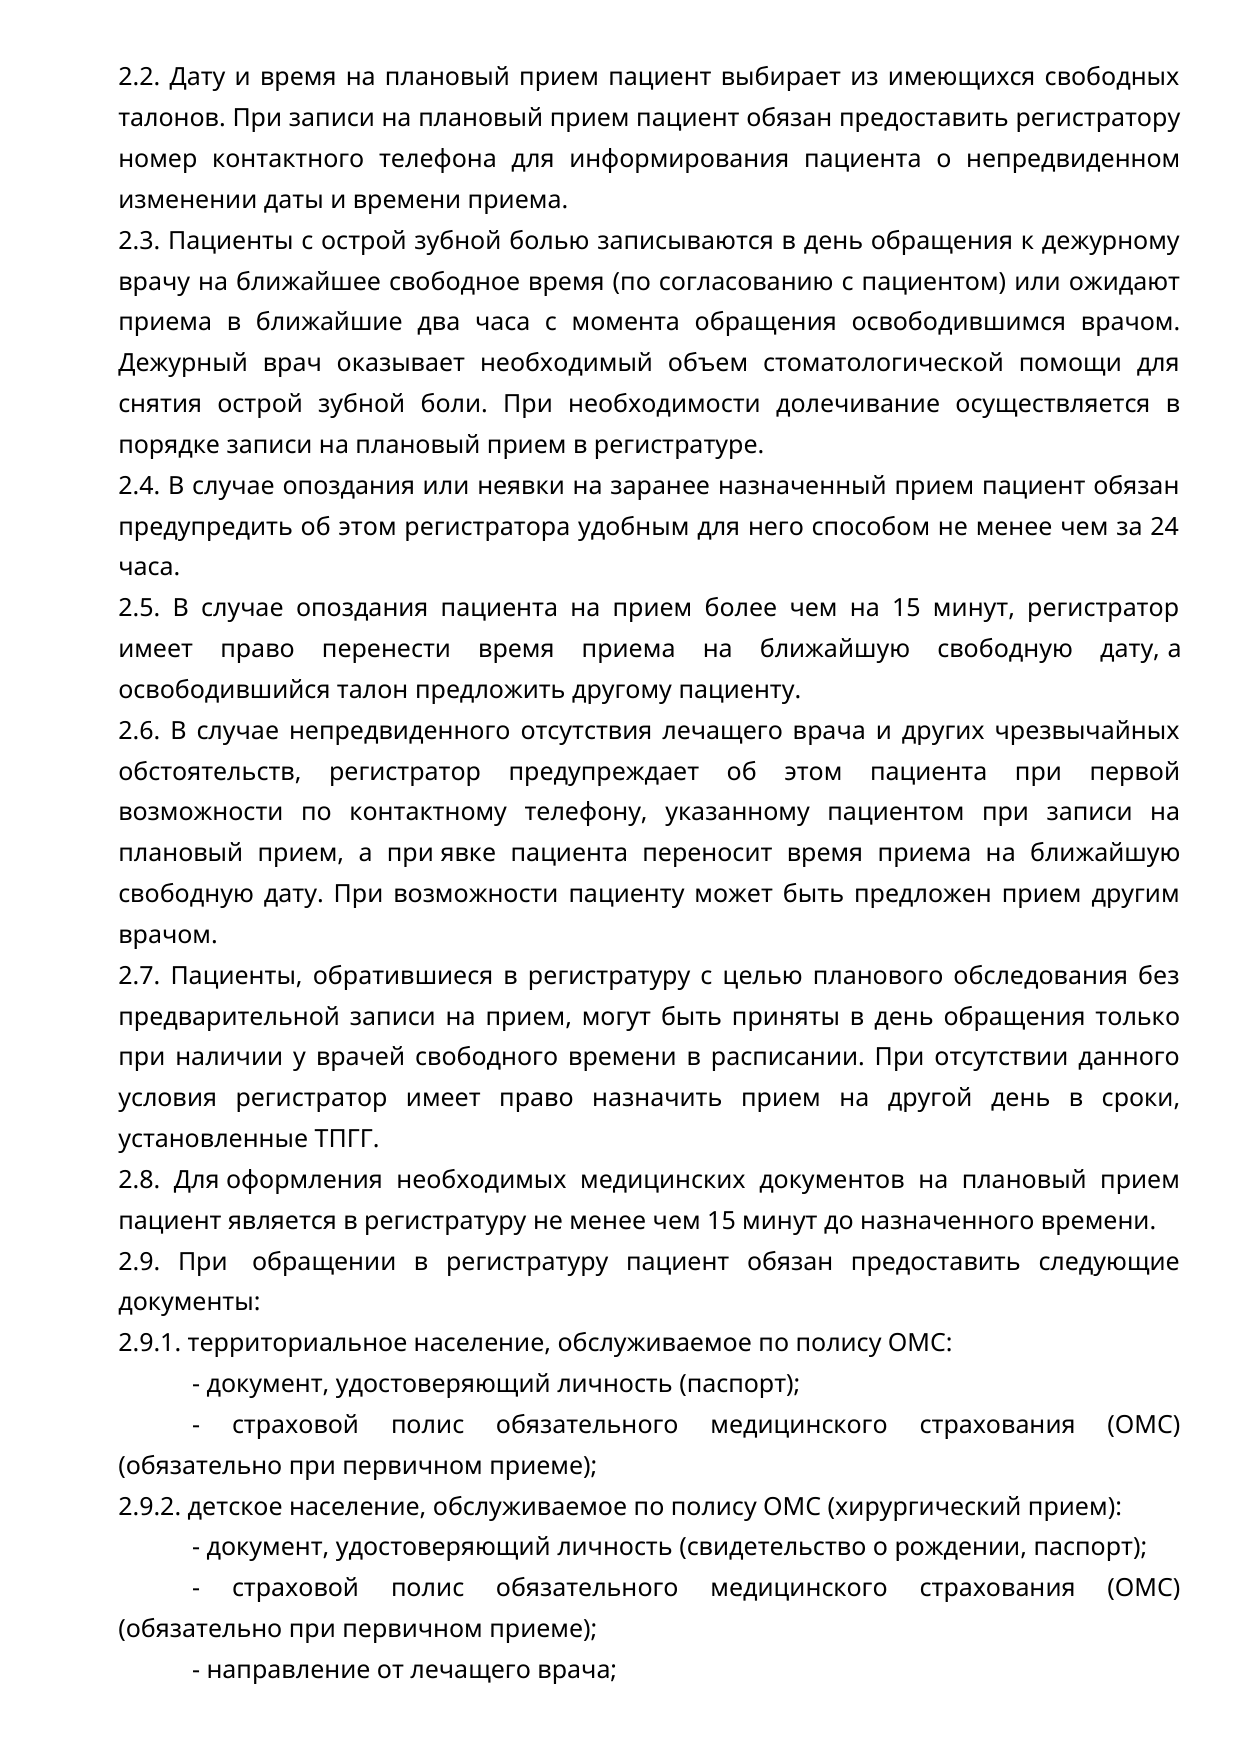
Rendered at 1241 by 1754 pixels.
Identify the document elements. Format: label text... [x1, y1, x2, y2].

text 2.2. Дату и время на плановый прием пациент выбирает из имеющихся свободных талонов. При записи на плановый прием пациент обязан предоставить регистратору номер контактного телефона для информирования пациента о непредвиденном изменении даты и времени приема. [118, 59, 1181, 216]
text - документ, удостоверяющий личность (паспорт); [118, 1366, 1181, 1400]
text 2.6. В случае непредвиденного отсутствия лечащего врача и других чрезвычайных обстоятельств, регистратор предупреждает об этом пациента при первой возможности по контактному телефону, указанному пациентом при записи на плановый прием, а при явке пациента переносит время приема на ближайшую свободную дату. При возможности пациенту может быть предложен прием другим врачом. [118, 712, 1181, 951]
text 2.8. Для оформления необходимых медицинских документов на плановый прием пациент является в регистратуру не менее чем 15 минут до назначенного времени. [118, 1162, 1181, 1236]
text 2.9. При обращении в регистратуру пациент обязан предоставить следующие документы: [118, 1243, 1181, 1318]
text 2.4. В случае опоздания или неявки на заранее назначенный прием пациент обязан предупредить об этом регистратора удобным для него способом не менее чем за 24 часа. [118, 467, 1181, 583]
text - страховой полис обязательного медицинского страхования (ОМС) (обязательно при первичном приеме); [118, 1570, 1181, 1645]
text - страховой полис обязательного медицинского страхования (ОМС) (обязательно при первичном приеме); [118, 1407, 1181, 1481]
text 2.3. Пациенты с острой зубной болью записываются в день обращения к дежурному врачу на ближайшее свободное время (по согласованию с пациентом) или ожидают приема в ближайшие два часа с момента обращения освободившимся врачом. Дежурный врач оказывает необходимый объем стоматологической помощи для снятия острой зубной боли. При необходимости долечивание осуществляется в порядке записи на плановый прием в регистратуре. [118, 222, 1181, 461]
text 2.9.1. территориальное население, обслуживаемое по полису ОМС: [118, 1325, 1181, 1359]
text - документ, удостоверяющий личность (свидетельство о рождении, паспорт); [118, 1529, 1181, 1563]
text - направление от лечащего врача; [118, 1652, 1181, 1686]
text 2.7. Пациенты, обратившиеся в регистратуру с целью планового обследования без предварительной записи на прием, могут быть приняты в день обращения только при наличии у врачей свободного времени в расписании. При отсутствии данного условия регистратор имеет право назначить прием на другой день в сроки, установленные ТПГГ. [118, 957, 1181, 1155]
text 2.5. В случае опоздания пациента на прием более чем на 15 минут, регистратор имеет право перенести время приема на ближайшую свободную дату, а освободившийся талон предложить другому пациенту. [118, 590, 1181, 706]
text 2.9.2. детское население, обслуживаемое по полису ОМС (хирургический прием): [118, 1488, 1181, 1522]
